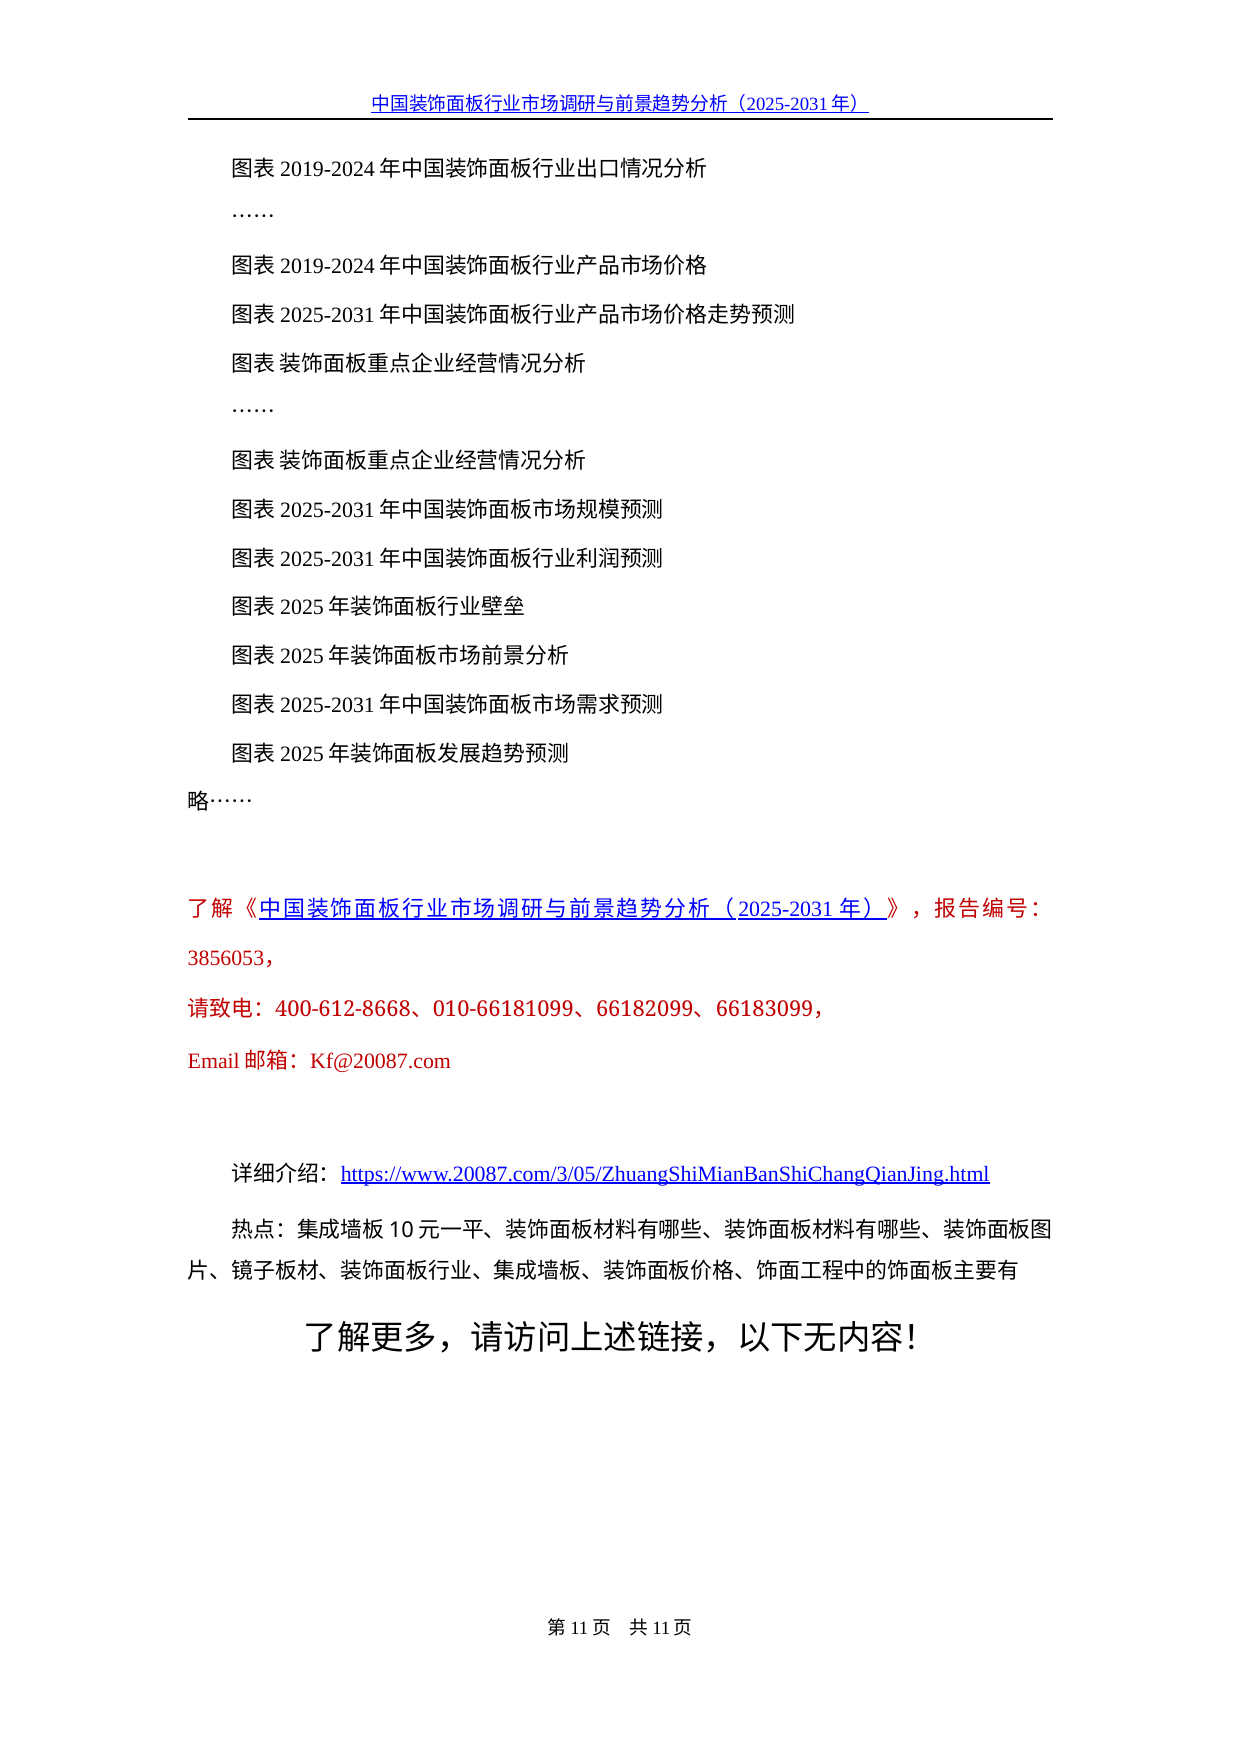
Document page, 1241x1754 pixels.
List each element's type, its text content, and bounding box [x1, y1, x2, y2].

text Email邮箱：Kf@20087.com [187, 1042, 1053, 1075]
text 详细介绍：https://www.20087.com/3/05/ZhuangShiMianBanShiChangQianJing.html [187, 1155, 1053, 1188]
text 请致电：400-612-8668、010-66181099、66182099、66183099， [187, 991, 1053, 1023]
text 热点：集成墙板10元一平、装饰面板材料有哪些、装饰面板材料有哪些、装饰面板图片、镜子板材、装饰面板行业、集成墙板、装饰面板价格、饰面工程中的饰面板主要有 [187, 1212, 1053, 1285]
text 了解《中国装饰面板行业市场调研与前景趋势分析（2025-2031年）》，报告编号：3856053， [187, 890, 1053, 972]
title 了解更多，请访问上述链接，以下无内容！ [187, 1302, 1053, 1367]
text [187, 150, 1053, 816]
